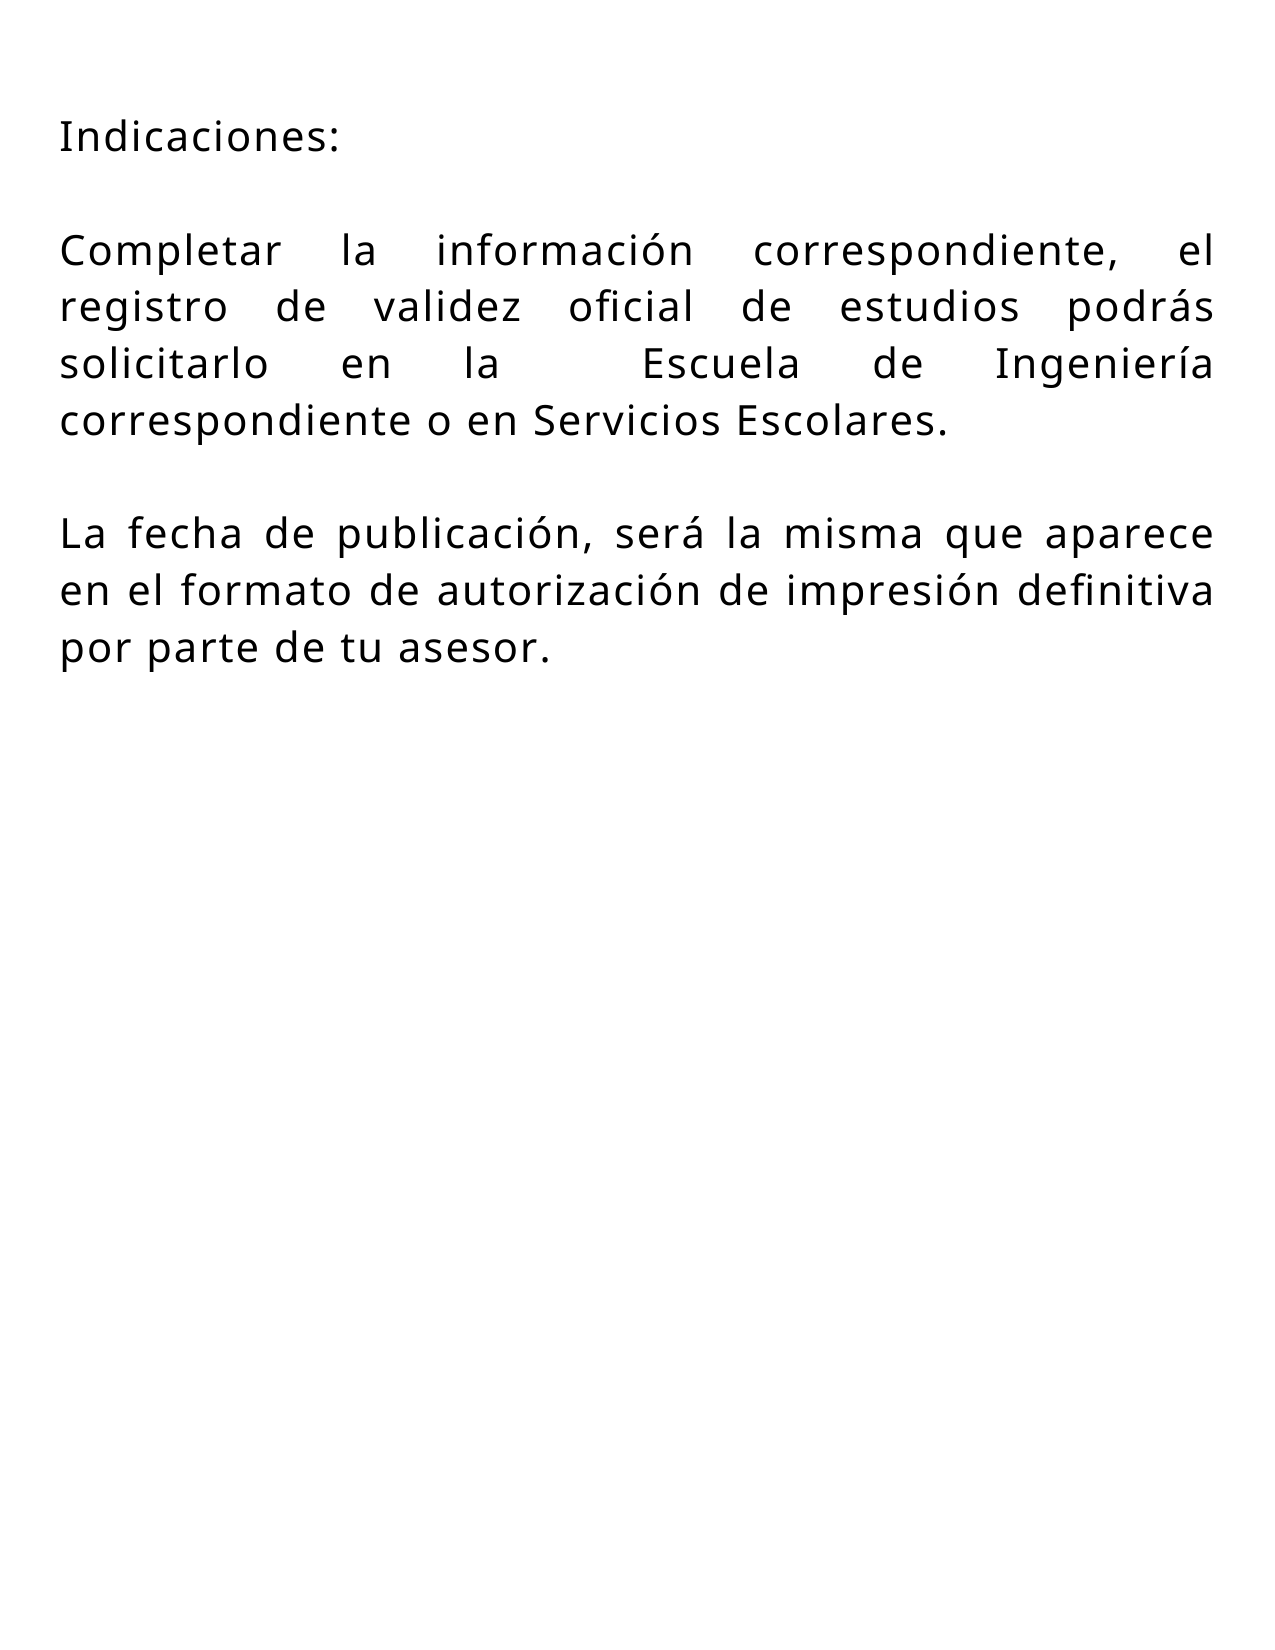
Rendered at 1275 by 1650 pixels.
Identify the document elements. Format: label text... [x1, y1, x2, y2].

text La fecha de publicación, será la misma que aparece en el formato de autorización de impresión definitiva por parte de tu asesor. [59, 504, 1216, 675]
text Indicaciones: [59, 107, 1216, 164]
text Completar la información correspondiente, el registro de validez oficial de estudios podrás solicitarlo en la Escuela de Ingeniería correspondiente o en Servicios Escolares. [59, 221, 1216, 448]
